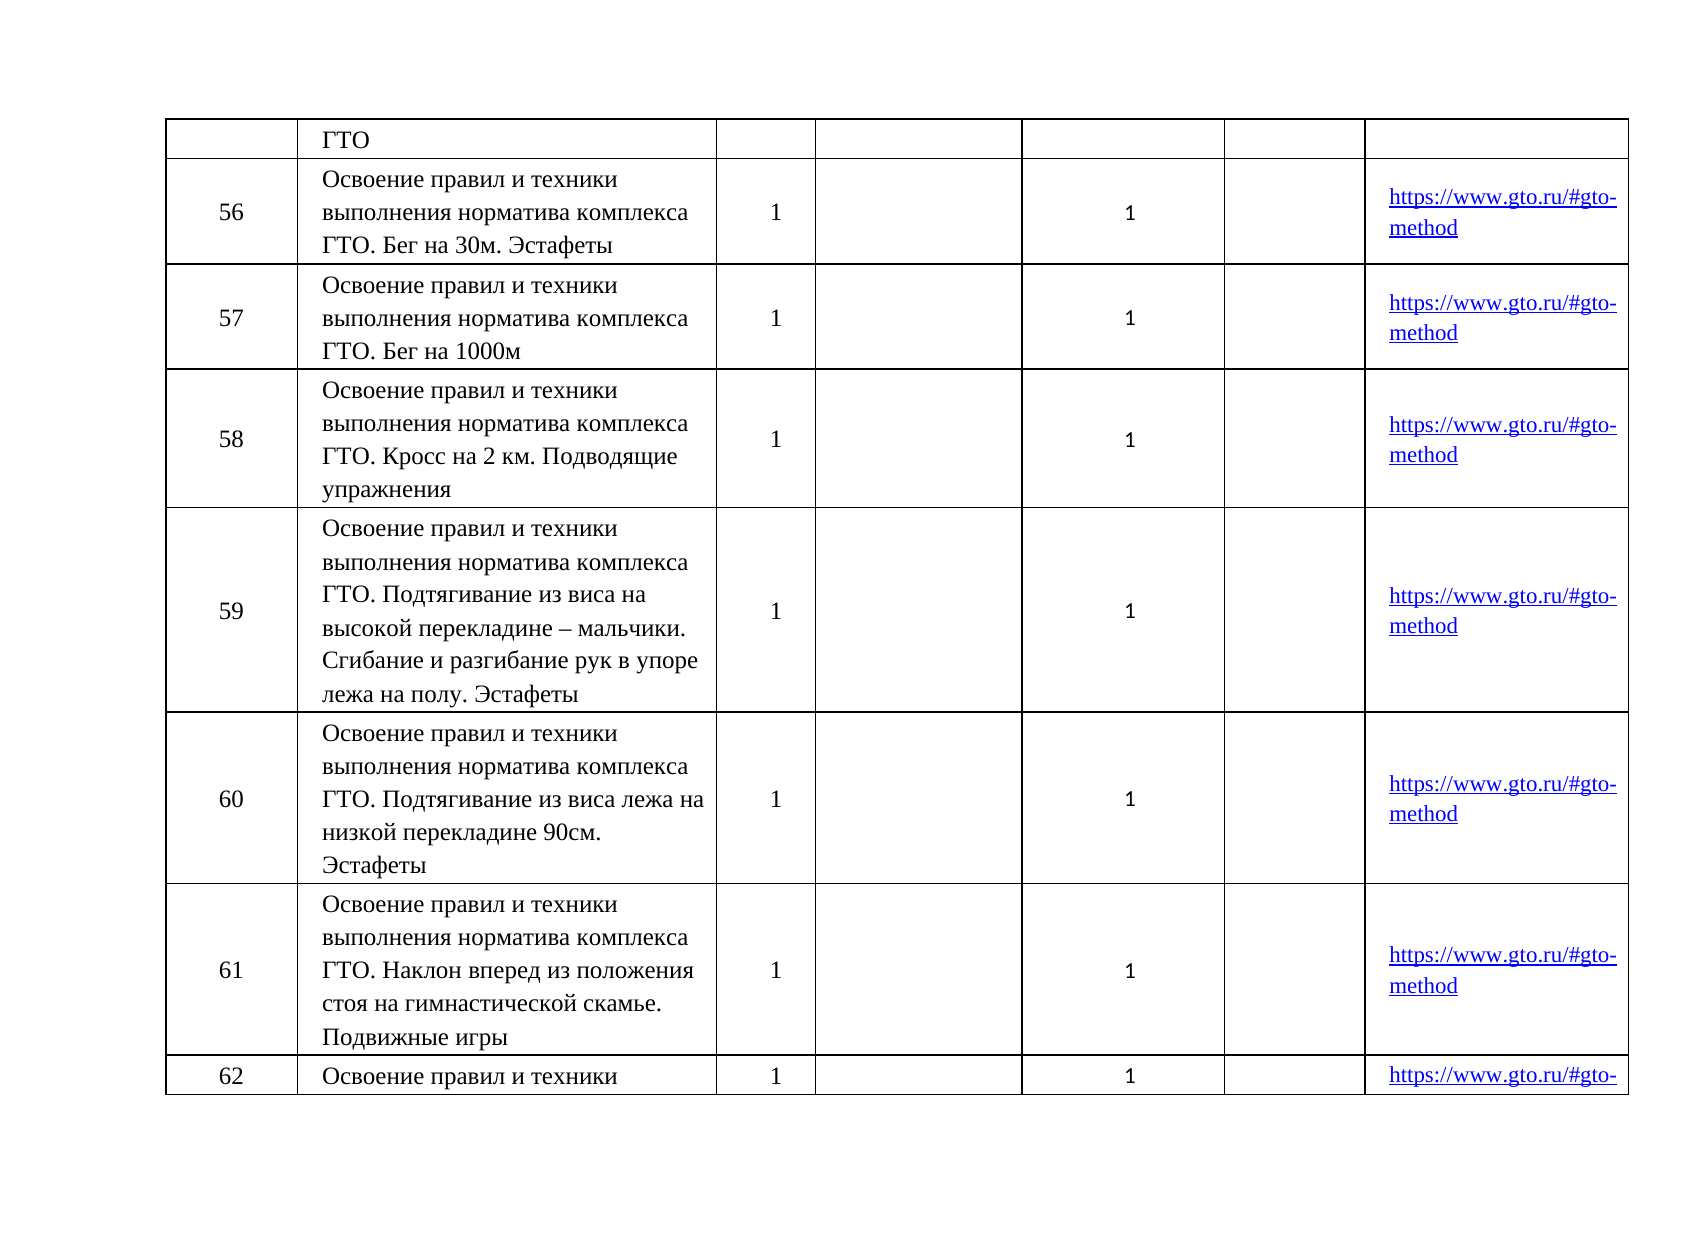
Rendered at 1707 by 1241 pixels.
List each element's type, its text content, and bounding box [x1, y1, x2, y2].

table_cell 1 [717, 713, 815, 883]
table_cell https://www.gto.ru/#gto-method [1366, 713, 1628, 883]
table_cell [1225, 1056, 1364, 1093]
table_cell 60 [167, 713, 297, 883]
table_cell [1225, 370, 1364, 507]
table_cell Освоение правил и техники выполнения норматива комплекса ГТО. Подтягивание из виса лежа на низкой перекладине 90см. Эстафеты [298, 713, 716, 883]
table_cell [816, 713, 1021, 883]
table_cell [1366, 1056, 1628, 1093]
table_cell 1 [717, 370, 815, 507]
table_cell 57 [167, 265, 297, 368]
table_cell 1 [1023, 265, 1224, 368]
table_cell 1 [1023, 713, 1224, 883]
table_cell 1 [1023, 370, 1224, 507]
table_cell 55 [167, 120, 297, 157]
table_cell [1366, 120, 1628, 157]
table_cell [1225, 884, 1364, 1054]
table_cell Освоение правил и техники выполнения норматива комплекса ГТО. Бег на 1000м [298, 265, 716, 368]
table_cell 58 [167, 370, 297, 507]
table_cell Освоение правил и техники выполнения норматива комплекса ГТО. Бег на 30м. Эстафеты [298, 159, 716, 263]
table_cell 1 [717, 1056, 815, 1093]
table_cell https://www.gto.ru/#gto-method [1366, 508, 1628, 711]
table_cell 1 [1023, 508, 1224, 711]
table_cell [298, 1056, 716, 1093]
table_cell Освоение правил и техники выполнения норматива комплекса ГТО. Подтягивание из виса на высокой перекладине – мальчики. Сгибание и разгибание рук в упоре лежа на полу. Эстафеты [298, 508, 716, 711]
table_cell 1 [1023, 120, 1224, 157]
table_cell [1225, 508, 1364, 711]
table_cell https://www.gto.ru/#gto-method [1366, 370, 1628, 507]
table_cell [816, 265, 1021, 368]
table_cell Освоение правил и техники выполнения норматива комплекса ГТО. Кросс на 2 км. Подводящие упражнения [298, 370, 716, 507]
table_cell [816, 370, 1021, 507]
table_cell 1 [717, 120, 815, 157]
table_cell https://www.gto.ru/#gto-method [1366, 884, 1628, 1054]
table_cell [1225, 120, 1364, 157]
table_cell 62 [167, 1056, 297, 1093]
table_cell [816, 120, 1021, 157]
table_cell 1 [1023, 1056, 1224, 1093]
table_cell 59 [167, 508, 297, 711]
table_cell [1225, 713, 1364, 883]
table_cell 1 [1023, 884, 1224, 1054]
table_cell 1 [717, 265, 815, 368]
table_cell 61 [167, 884, 297, 1054]
table_cell [1225, 159, 1364, 263]
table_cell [298, 120, 716, 157]
table_cell [816, 159, 1021, 263]
table_cell https://www.gto.ru/#gto-method [1366, 159, 1628, 263]
table_cell [816, 508, 1021, 711]
table_cell 1 [717, 508, 815, 711]
table_cell https://www.gto.ru/#gto-method [1366, 265, 1628, 368]
table_cell 1 [717, 884, 815, 1054]
table_cell [816, 884, 1021, 1054]
table_cell [816, 1056, 1021, 1093]
table_cell 1 [1023, 159, 1224, 263]
table_cell 56 [167, 159, 297, 263]
table_cell Освоение правил и техники выполнения норматива комплекса ГТО. Наклон вперед из положения стоя на гимнастической скамье. Подвижные игры [298, 884, 716, 1054]
table_cell [1225, 265, 1364, 368]
table_cell 1 [717, 159, 815, 263]
